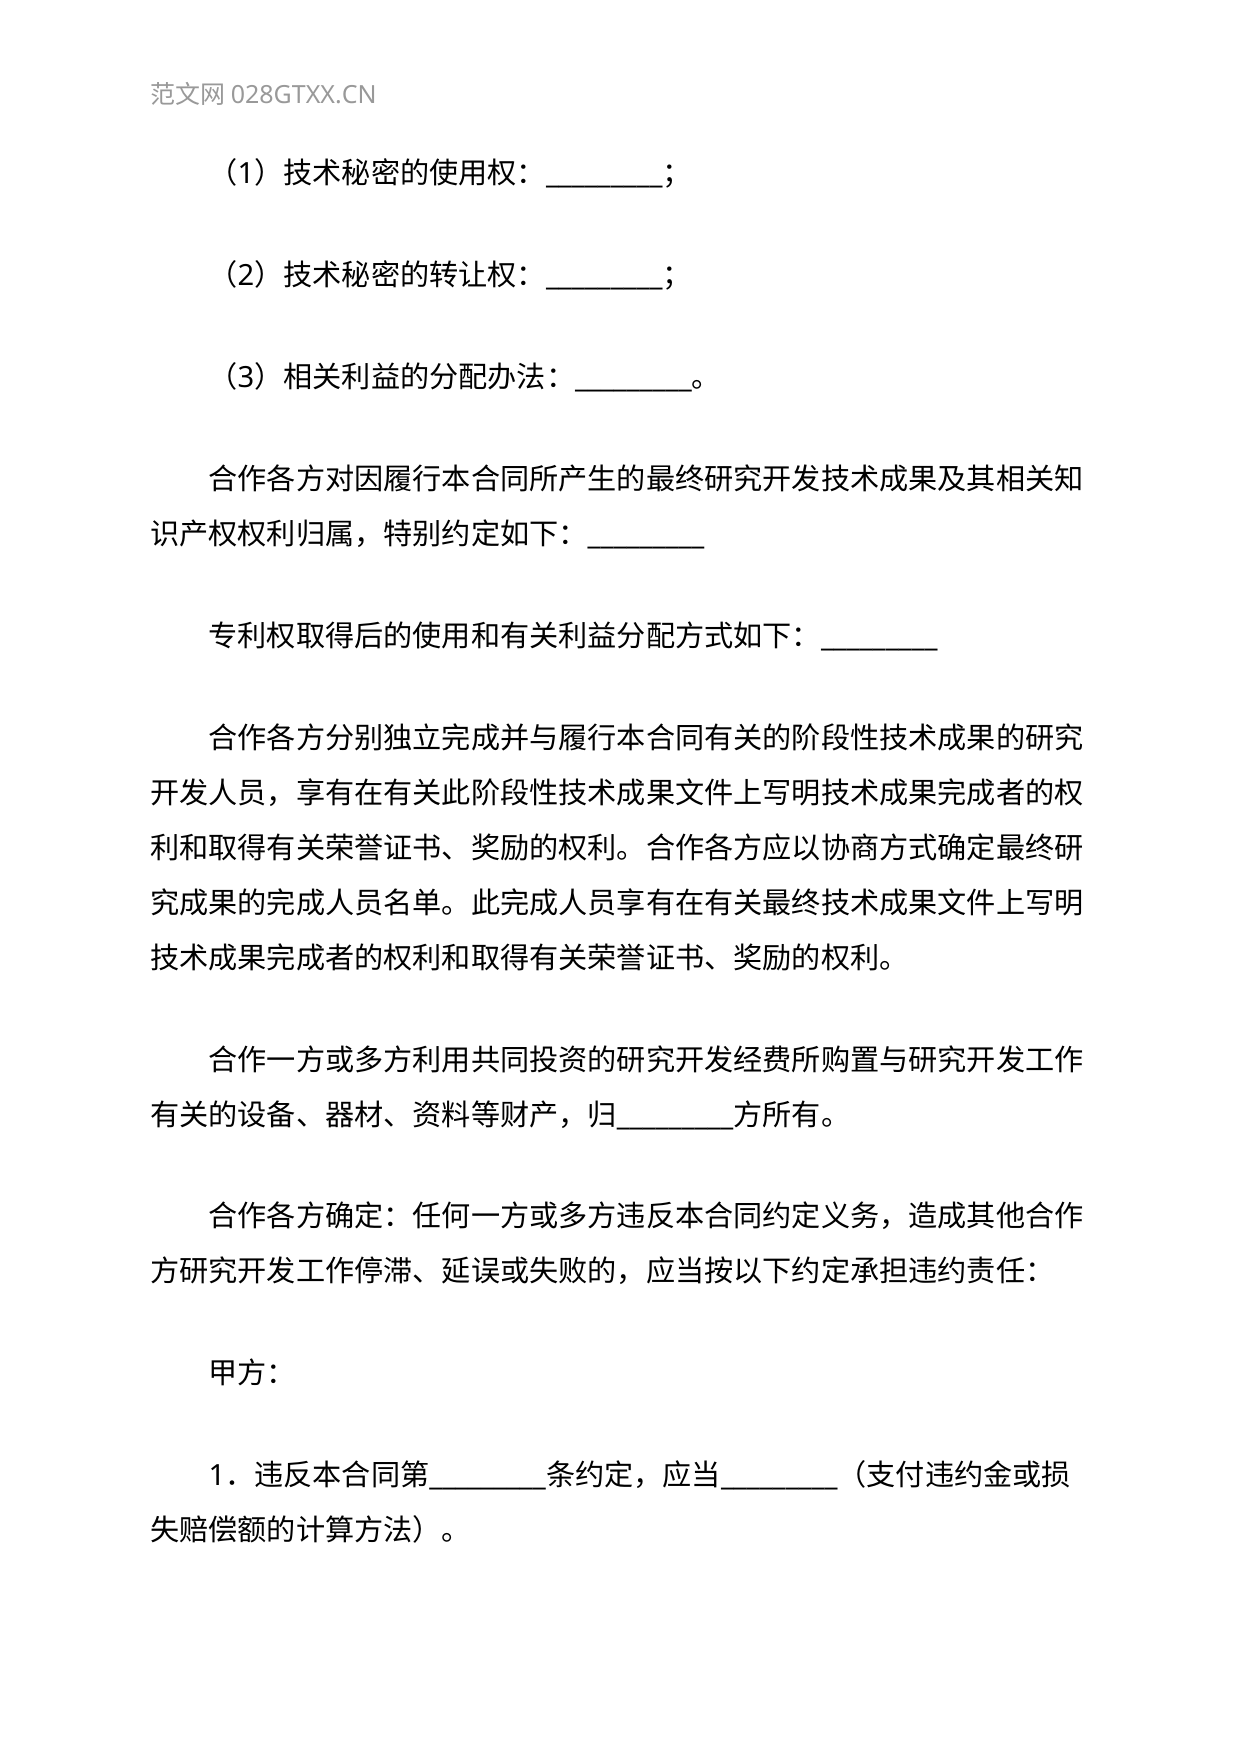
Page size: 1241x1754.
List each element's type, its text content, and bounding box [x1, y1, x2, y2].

text 合作各方对因履行本合同所产生的最终研究开发技术成果及其相关知识产权权利归属，特别约定如下：_________ [150, 456, 1090, 553]
text （2）技术秘密的转让权：_________； [150, 252, 1090, 294]
text （3）相关利益的分配办法：_________。 [150, 354, 1090, 396]
text 合作一方或多方利用共同投资的研究开发经费所购置与研究开发工作有关的设备、器材、资料等财产，归_________方所有。 [150, 1036, 1090, 1133]
text （1）技术秘密的使用权：_________； [150, 150, 1090, 192]
text 甲方： [150, 1350, 1090, 1392]
text 合作各方确定：任何一方或多方违反本合同约定义务，造成其他合作方研究开发工作停滞、延误或失败的，应当按以下约定承担违约责任： [150, 1193, 1090, 1290]
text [150, 1451, 1090, 1549]
text 合作各方分别独立完成并与履行本合同有关的阶段性技术成果的研究开发人员，享有在有关此阶段性技术成果文件上写明技术成果完成者的权利和取得有关荣誉证书、奖励的权利。合作各方应以协商方式确定最终研究成果的完成人员名单。此完成人员享有在有关最终技术成果文件上写明技术成果完成者的权利和取得有关荣誉证书、奖励的权利。 [150, 715, 1090, 977]
text 专利权取得后的使用和有关利益分配方式如下：_________ [150, 613, 1090, 655]
